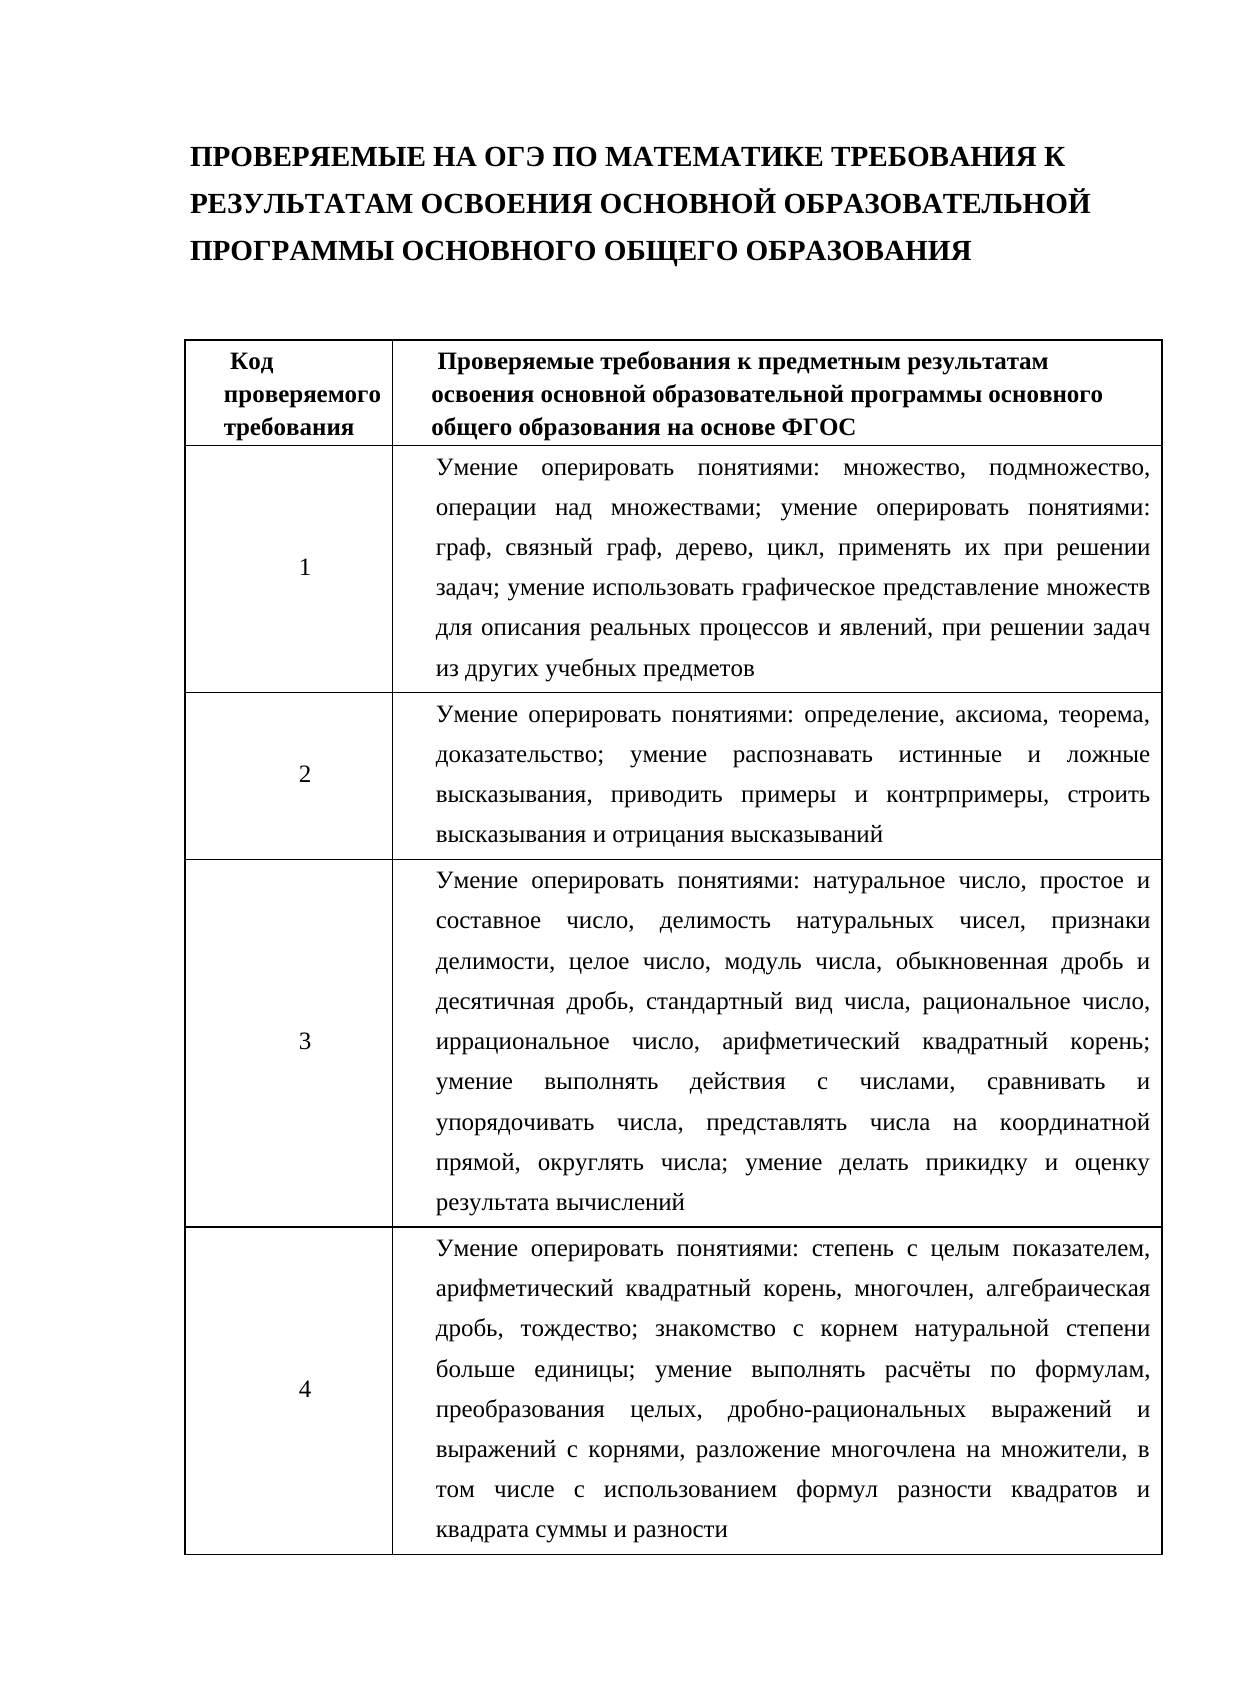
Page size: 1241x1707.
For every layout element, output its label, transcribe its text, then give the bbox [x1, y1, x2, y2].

table_header Код проверяемого требования [186, 341, 392, 445]
table_cell Умение оперировать понятиями: определение, аксиома, теорема, доказательство; умение распознавать истинные и ложные высказывания, приводить примеры и контрпримеры, строить высказывания и отрицания высказываний [393, 693, 1161, 858]
table_header Проверяемые требования к предметным результатам освоения основной образовательной программы основного общего образования на основе ФГОС [393, 341, 1161, 445]
table_cell Умение оперировать понятиями: множество, подмножество, операции над множествами; умение оперировать понятиями: граф, связный граф, дерево, цикл, применять их при решении задач; умение использовать графическое представление множеств для описания реальных процессов и явлений, при решении задач из других учебных предметов [393, 446, 1161, 692]
table_cell 1 [186, 446, 392, 692]
table_cell 4 [186, 1228, 392, 1554]
table_cell Умение оперировать понятиями: натуральное число, простое и составное число, делимость натуральных чисел, признаки делимости, целое число, модуль числа, обыкновенная дробь и десятичная дробь, стандартный вид числа, рациональное число, иррациональное число, арифметический квадратный корень; умение выполнять действия с числами, сравнивать и упорядочивать числа, представлять числа на координатной прямой, округлять числа; умение делать прикидку и оценку результата вычислений [393, 860, 1161, 1226]
text ПРОВЕРЯЕМЫЕ НА ОГЭ ПО МАТЕМАТИКЕ ТРЕБОВАНИЯ К РЕЗУЛЬТАТАМ ОСВОЕНИЯ ОСНОВНОЙ ОБРАЗОВАТЕЛЬНОЙ ПРОГРАММЫ ОСНОВНОГО ОБЩЕГО ОБРАЗОВАНИЯ [190, 139, 1152, 266]
table_cell 2 [186, 693, 392, 858]
table_cell Умение оперировать понятиями: степень с целым показателем, арифметический квадратный корень, многочлен, алгебраическая дробь, тождество; знакомство с корнем натуральной степени больше единицы; умение выполнять расчёты по формулам, преобразования целых, дробно-рациональных выражений и выражений с корнями, разложение многочлена на множители, в том числе с использованием формул разности квадратов и квадрата суммы и разности [393, 1228, 1161, 1554]
table_cell 3 [186, 860, 392, 1226]
